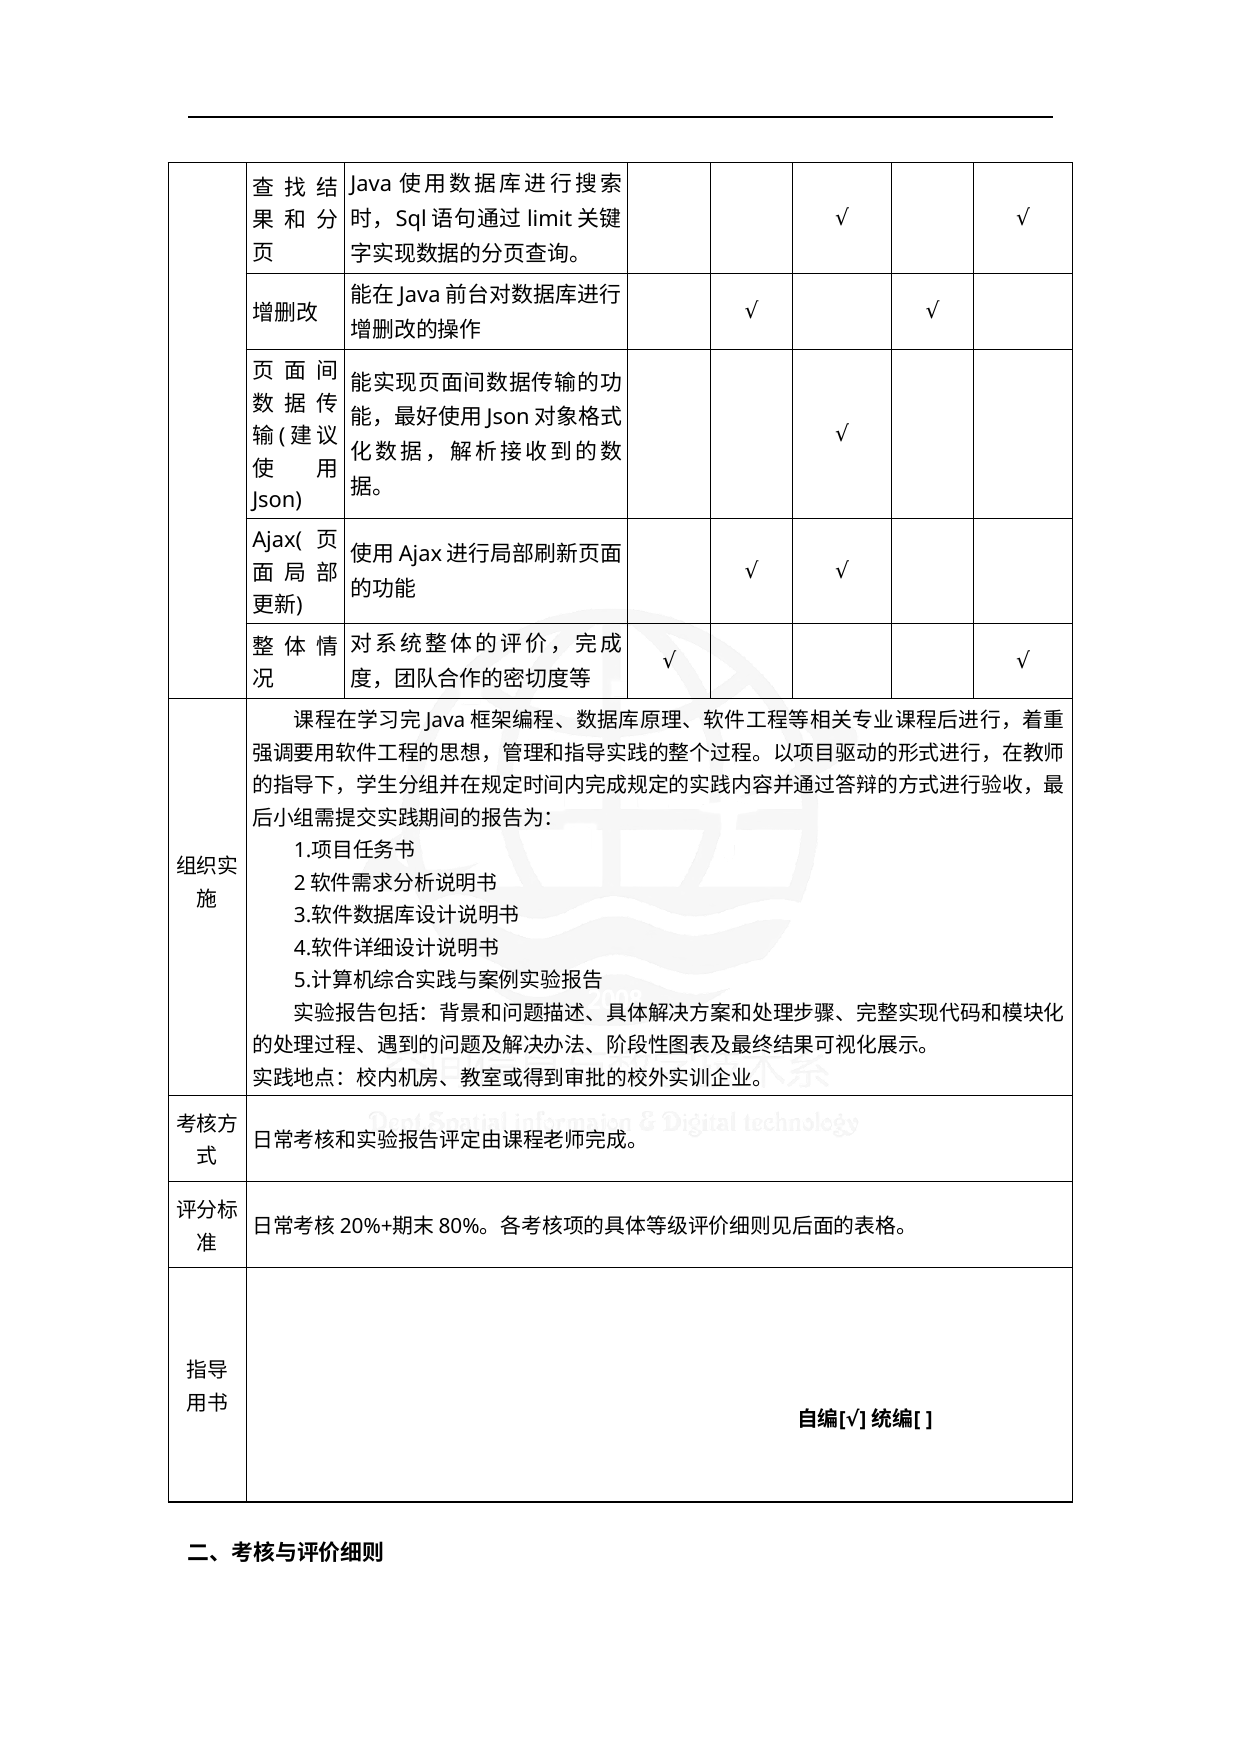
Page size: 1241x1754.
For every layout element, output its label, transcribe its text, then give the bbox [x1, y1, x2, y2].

table_cell √ [974, 163, 1072, 273]
table_cell [711, 163, 792, 273]
table_cell 评分标准 [169, 1182, 246, 1267]
table_cell 页面间数据传输(建议使用Json) [247, 350, 344, 518]
table_cell √ [793, 350, 891, 518]
table_cell 能实现页面间数据传输的功能，最好使用Json对象格式化数据，解析接收到的数据。 [345, 350, 627, 518]
table_cell √ [711, 519, 792, 622]
table_cell √ [892, 274, 973, 349]
table_cell [711, 350, 792, 518]
table_cell [892, 350, 973, 518]
table_cell 使用Ajax进行局部刷新页面的功能 [345, 519, 627, 622]
table_cell [892, 519, 973, 622]
table_cell √ [793, 163, 891, 273]
table_cell 能在Java前台对数据库进行增删改的操作 [345, 274, 627, 349]
table_cell [628, 350, 710, 518]
table_cell √ [711, 274, 792, 349]
table_cell √ [628, 624, 710, 698]
table_cell 整体情况 [247, 624, 344, 698]
table_cell [628, 274, 710, 349]
list 考核与评价细则 [187, 1535, 1053, 1567]
table_cell [974, 274, 1072, 349]
table_cell [793, 274, 891, 349]
table_cell [892, 624, 973, 698]
table_cell [711, 624, 792, 698]
table_cell √ [793, 519, 891, 622]
table_cell 课程在学习完Java框架编程、数据库原理、软件工程等相关专业课程后进行，着重强调要用软件工程的思想，管理和指导实践的整个过程。以项目驱动的形式进行，在教师的指导下，学生分组并在规定时间内完成规定的实践内容并通过答辩的方式进行验收，最后小组需提交实践期间的报告为： 1.项目任务书 2软件需求分析说明书 3.软件数据库设计说明书 4.软件详细设计说明书 5.计算机综合实践与案例实验报告 实验报告包括：背景和问题描述、具体解决方案和处理步骤、完整实现代码和模块化的处理过程、遇到的问题及解决办法、阶段性图表及最终结果可视化展示。 实践地点：校内机房、教室或得到审批的校外实训企业。 [247, 699, 1072, 1095]
table_cell [793, 624, 891, 698]
table_cell [974, 519, 1072, 622]
table_cell [628, 163, 710, 273]
table_cell 考核方式 [169, 1096, 246, 1181]
table_cell 日常考核和实验报告评定由课程老师完成。 [247, 1096, 1072, 1181]
table_cell 日常考核20%+期末80%。各考核项的具体等级评价细则见后面的表格。 [247, 1182, 1072, 1267]
table_cell [628, 519, 710, 622]
table_cell 查找结果和分页 [247, 163, 344, 273]
table_cell 自编[√] 统编[ ] [247, 1268, 1072, 1501]
table_cell 组织实施 [169, 699, 246, 1095]
table_cell [892, 163, 973, 273]
table_cell 对系统整体的评价，完成度，团队合作的密切度等 [345, 624, 627, 698]
table_cell [974, 350, 1072, 518]
table_cell Java使用数据库进行搜索时，Sql语句通过limit关键字实现数据的分页查询。 [345, 163, 627, 273]
table_cell Ajax(页面局部更新) [247, 519, 344, 622]
table_cell 指导 用书 [169, 1268, 246, 1501]
table_cell √ [974, 624, 1072, 698]
table_cell 增删改 [247, 274, 344, 349]
